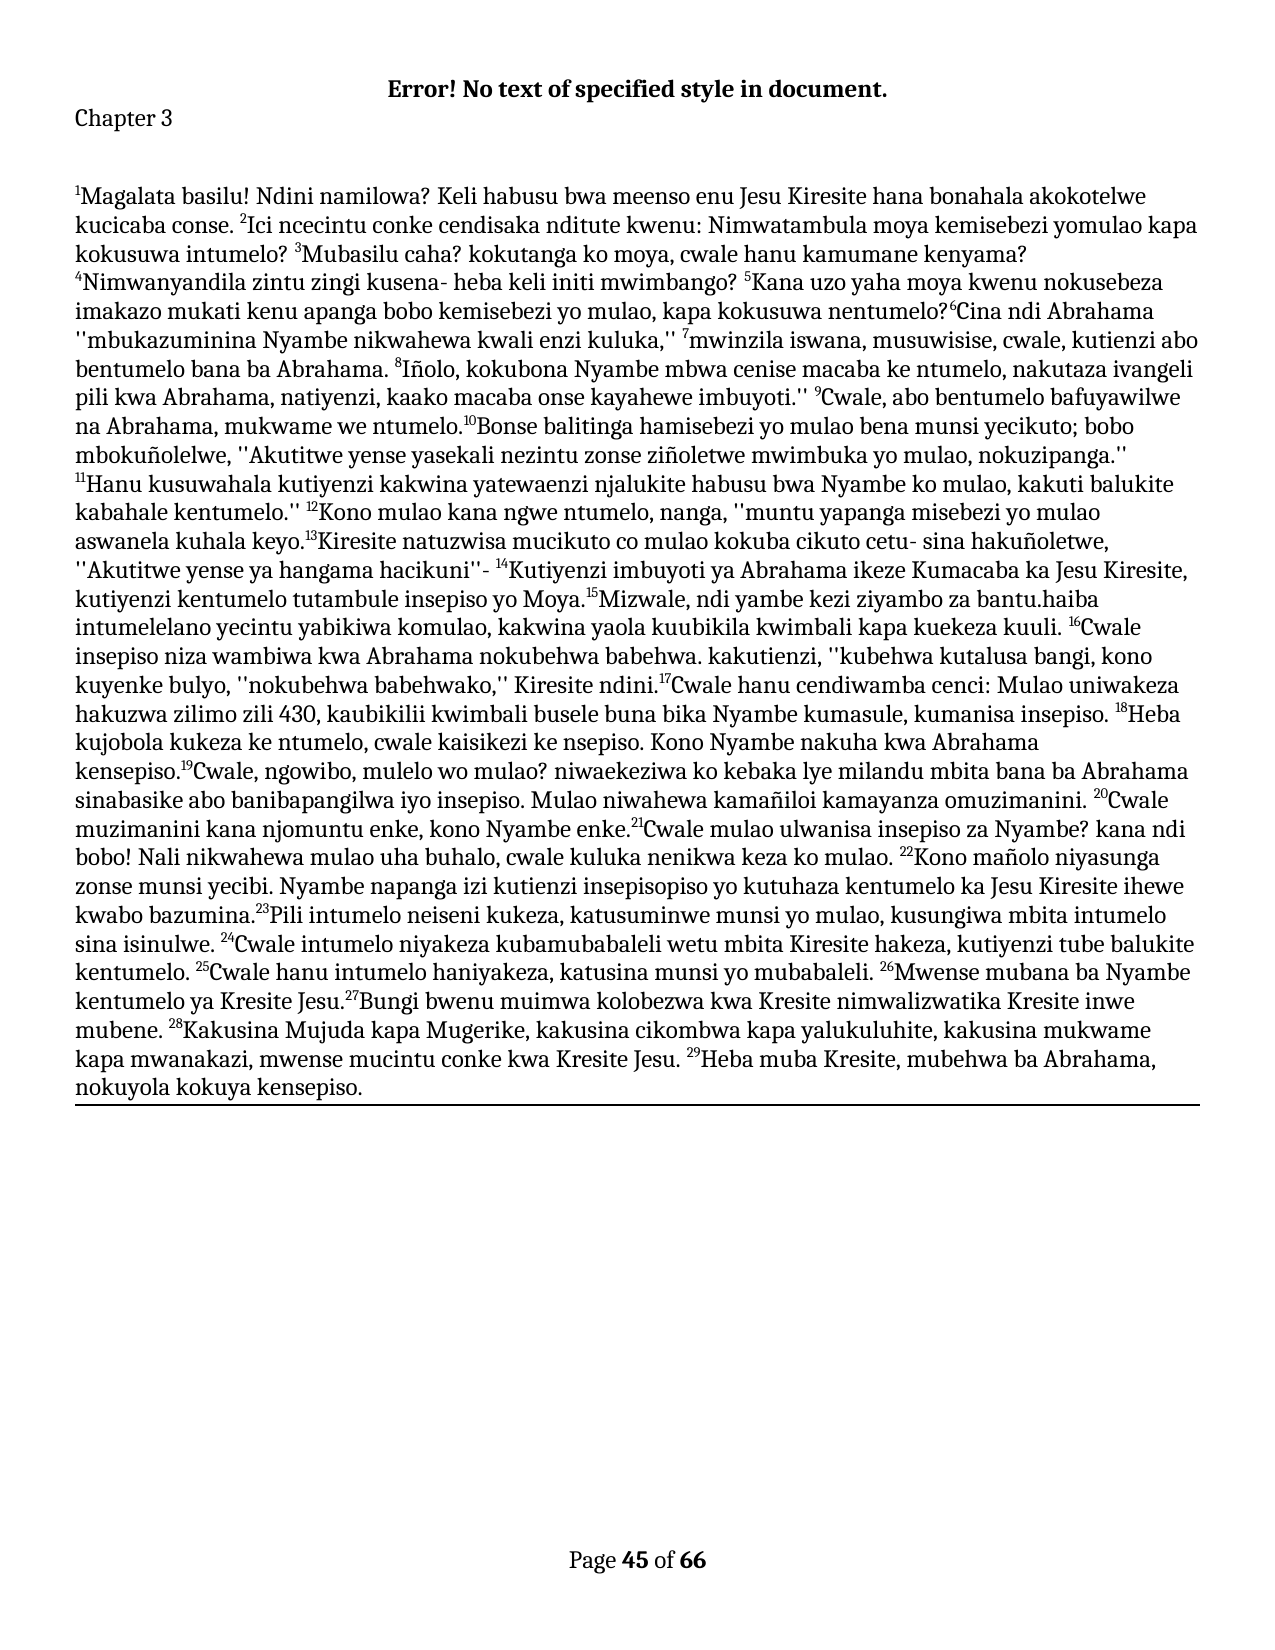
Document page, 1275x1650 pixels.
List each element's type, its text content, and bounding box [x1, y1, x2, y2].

text 1Magalata basilu! Ndini namilowa? Keli habusu bwa meenso enu Jesu Kiresite hana bonahala akokotelwe kucicaba conse. 2Ici ncecintu conke cendisaka nditute kwenu: Nimwatambula moya kemisebezi yomulao kapa kokusuwa intumelo? 3Mubasilu caha? kokutanga ko moya, cwale hanu kamumane kenyama?4Nimwanyandila zintu zingi kusena- heba keli initi mwimbango? 5Kana uzo yaha moya kwenu nokusebeza imakazo mukati kenu apanga bobo kemisebezi yo mulao, kapa kokusuwa nentumelo?6Cina ndi Abrahama ''mbukazuminina Nyambe nikwahewa kwali enzi kuluka,'' 7mwinzila iswana, musuwisise, cwale, kutienzi abo bentumelo bana ba Abrahama. 8Iñolo, kokubona Nyambe mbwa cenise macaba ke ntumelo, nakutaza ivangeli pili kwa Abrahama, natiyenzi, kaako macaba onse kayahewe imbuyoti.'' 9Cwale, abo bentumelo bafuyawilwe na Abrahama, mukwame we ntumelo.10Bonse balitinga hamisebezi yo mulao bena munsi yecikuto; bobo mbokuñolelwe, ''Akutitwe yense yasekali nezintu zonse ziñoletwe mwimbuka yo mulao, nokuzipanga.'' 11Hanu kusuwahala kutiyenzi kakwina yatewaenzi njalukite habusu bwa Nyambe ko mulao, kakuti balukite kabahale kentumelo.'' 12Kono mulao kana ngwe ntumelo, nanga, ''muntu yapanga misebezi yo mulao aswanela kuhala keyo.13Kiresite natuzwisa mucikuto co mulao kokuba cikuto cetu- sina hakuñoletwe, ''Akutitwe yense ya hangama hacikuni''- 14Kutiyenzi imbuyoti ya Abrahama ikeze Kumacaba ka Jesu Kiresite, kutiyenzi kentumelo tutambule insepiso yo Moya.15Mizwale, ndi yambe kezi ziyambo za bantu.haiba intumelelano yecintu yabikiwa komulao, kakwina yaola kuubikila kwimbali kapa kuekeza kuuli. 16Cwale insepiso niza wambiwa kwa Abrahama nokubehwa babehwa. kakutienzi, ''kubehwa kutalusa bangi, kono kuyenke bulyo, ''nokubehwa babehwako,'' Kiresite ndini.17Cwale hanu cendiwamba cenci: Mulao uniwakeza hakuzwa zilimo zili 430, kaubikilii kwimbali busele buna bika Nyambe kumasule, kumanisa insepiso. 18Heba kujobola kukeza ke ntumelo, cwale kaisikezi ke nsepiso. Kono Nyambe nakuha kwa Abrahama kensepiso.19Cwale, ngowibo, mulelo wo mulao? niwaekeziwa ko kebaka lye milandu mbita bana ba Abrahama sinabasike abo banibapangilwa iyo insepiso. Mulao niwahewa kamañiloi kamayanza omuzimanini. 20Cwale muzimanini kana njomuntu enke, kono Nyambe enke.21Cwale mulao ulwanisa insepiso za Nyambe? kana ndi bobo! Nali nikwahewa mulao uha buhalo, cwale kuluka nenikwa keza ko mulao. 22Kono mañolo niyasunga zonse munsi yecibi. Nyambe napanga izi kutienzi insepisopiso yo kutuhaza kentumelo ka Jesu Kiresite ihewe kwabo bazumina.23Pili intumelo neiseni kukeza, katusuminwe munsi yo mulao, kusungiwa mbita intumelo sina isinulwe. 24Cwale intumelo niyakeza kubamubabaleli wetu mbita Kiresite hakeza, kutiyenzi tube balukite kentumelo. 25Cwale hanu intumelo haniyakeza, katusina munsi yo mubabaleli. 26Mwense mubana ba Nyambe kentumelo ya Kresite Jesu.27Bungi bwenu muimwa kolobezwa kwa Kresite nimwalizwatika Kresite inwe mubene. 28Kakusina Mujuda kapa Mugerike, kakusina cikombwa kapa yalukuluhite, kakusina mukwame kapa mwanakazi, mwense mucintu conke kwa Kresite Jesu. 29Heba muba Kresite, mubehwa ba Abrahama, nokuyola kokuya kensepiso. [75, 182, 1200, 1104]
text Chapter 3 [75, 104, 1200, 161]
